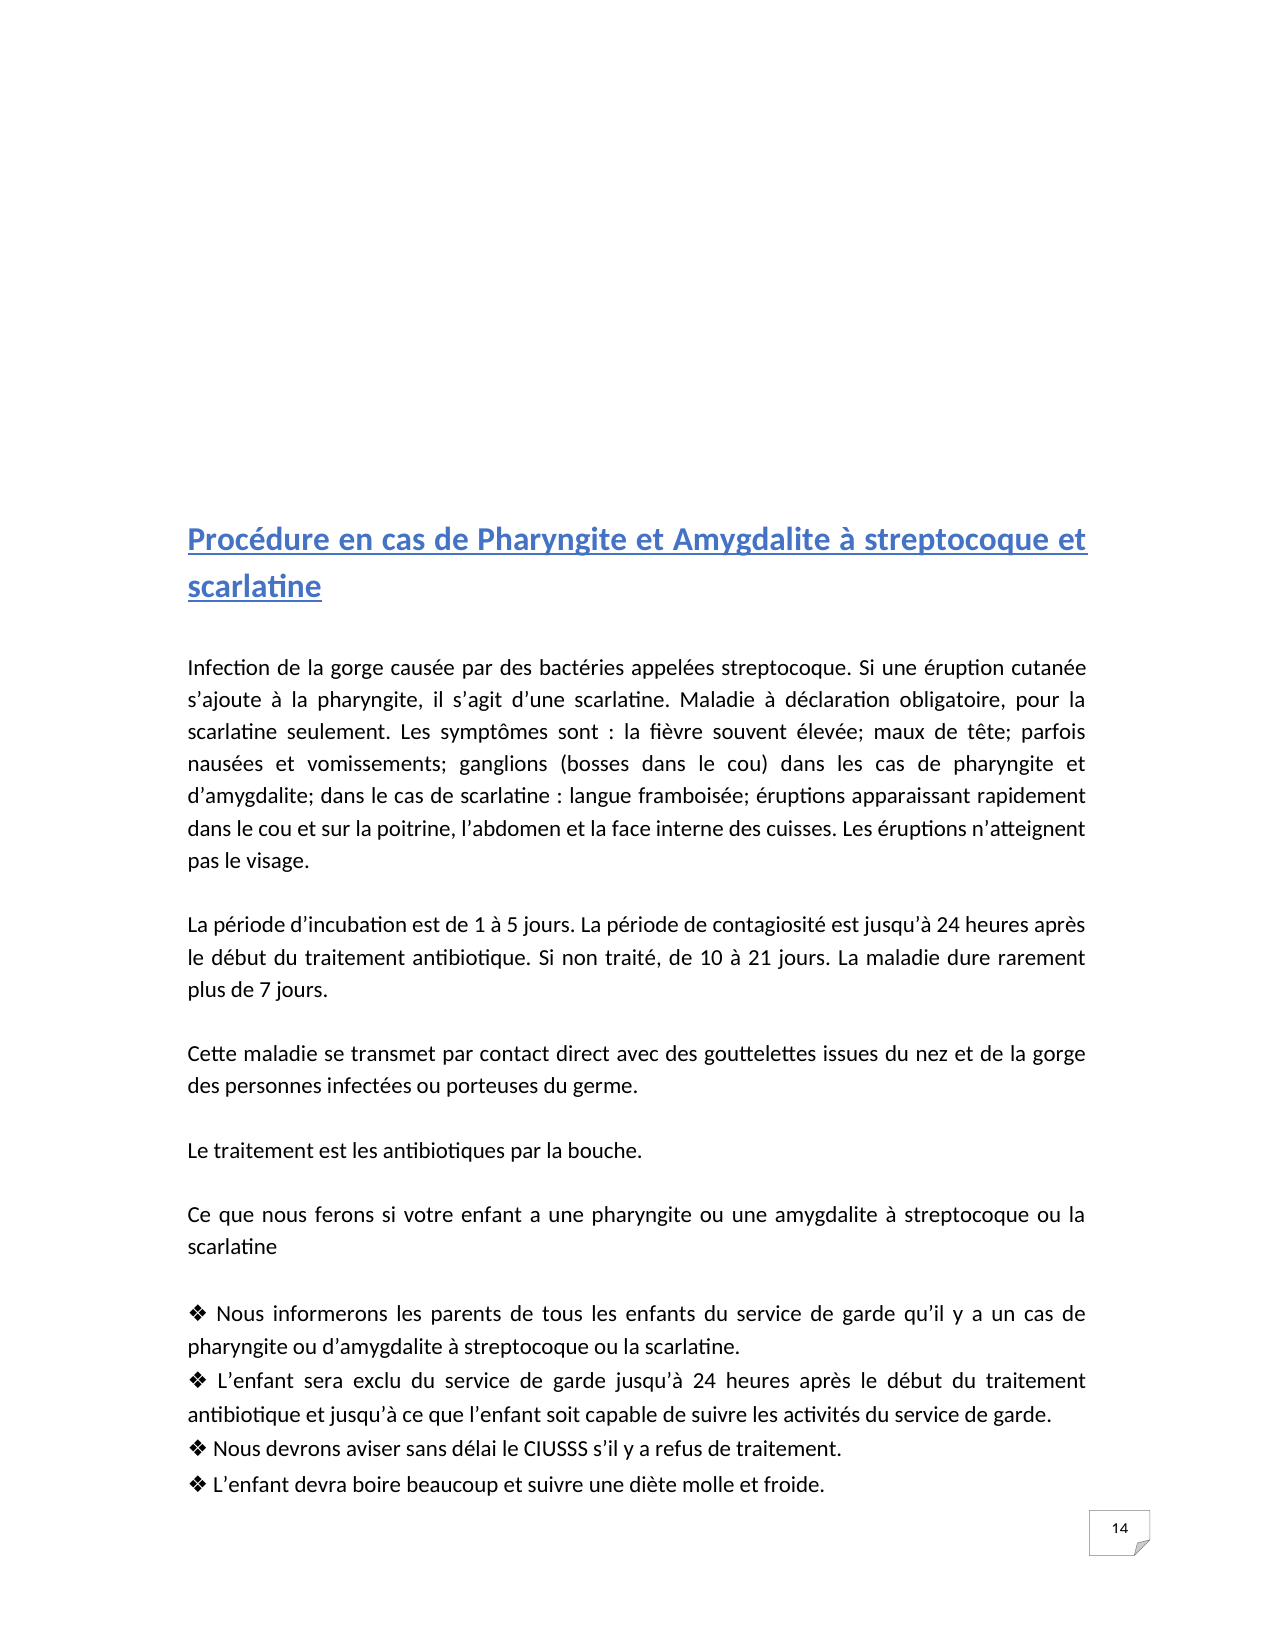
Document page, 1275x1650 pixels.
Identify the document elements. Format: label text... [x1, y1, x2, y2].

text ❖ L’enfant devra boire beaucoup et suivre une diète molle et froide. [187, 1468, 1088, 1499]
text Procédure en cas de Pharyngite et Amygdalite à streptocoque et scarlatine [187, 518, 1088, 553]
text La période d’incubation est de 1 à 5 jours. La période de contagiosité est jusqu’à 24 heures après le début du traitement antibiotique. Si non traité, de 10 à 21 jours. La maladie dure rarement plus de 7 jours. [187, 910, 1088, 1003]
text Infection de la gorge causée par des bactéries appelées streptocoque. Si une éruption cutanée s’ajoute à la pharyngite, il s’agit d’une scarlatine. Maladie à déclaration obligatoire, pour la scarlatine seulement. Les symptômes sont : la fièvre souvent élevée; maux de tête; parfois nausées et vomissements; ganglions (bosses dans le cou) dans les cas de pharyngite et d’amygdalite; dans le cas de scarlatine : langue framboisée; éruptions apparaissant rapidement dans le cou et sur la poitrine, l’abdomen et la face interne des cuisses. Les éruptions n’atteignent pas le visage. [187, 653, 1088, 874]
text ❖ Nous devrons aviser sans délai le CIUSSS s’il y a refus de traitement. [187, 1432, 1088, 1463]
text Cette maladie se transmet par contact direct avec des gouttelettes issues du nez et de la gorge des personnes infectées ou porteuses du germe. [187, 1039, 1088, 1099]
text ❖ Nous informerons les parents de tous les enfants du service de garde qu’il y a un cas de pharyngite ou d’amygdalite à streptocoque ou la scarlatine. [187, 1297, 1088, 1360]
text Le traitement est les antibiotiques par la bouche. [187, 1136, 1088, 1164]
text Procédure en cas de Pharyngite et Amygdalite à streptocoque et scarlatine [187, 554, 1088, 606]
text Ce que nous ferons si votre enfant a une pharyngite ou une amygdalite à streptocoque ou la scarlatine [187, 1200, 1088, 1260]
text ❖ L’enfant sera exclu du service de garde jusqu’à 24 heures après le début du traitement antibiotique et jusqu’à ce que l’enfant soit capable de suivre les activités du service de garde. [187, 1364, 1088, 1428]
